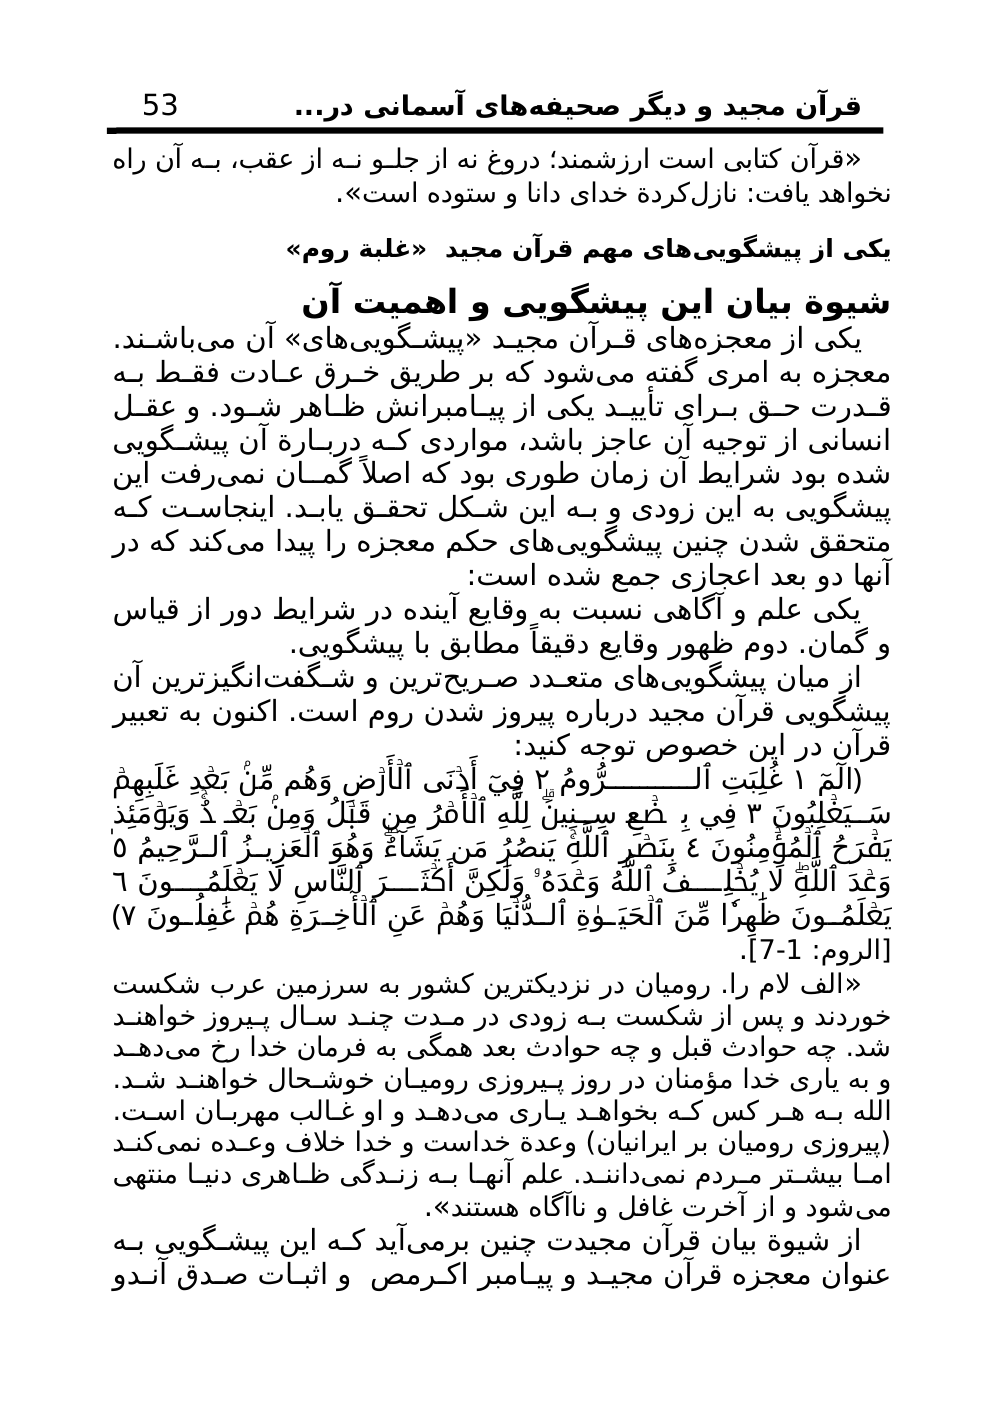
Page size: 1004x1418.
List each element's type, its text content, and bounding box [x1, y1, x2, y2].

text یکی علم و آگاهی نسبت به وقایع آینده در شرایط دور از قیاس و گمان. دوم ظهور وقایع دقیقاً مطابق با پیشگویی. [112, 593, 892, 661]
text «الف لام را. رومیان در نزدیکترین کشور به سرزمین عرب شکست خوردند و پس از شکست به زودی در مدت چند سال پیروز خواهند شد. چه حوادث قبل و چه حوادث بعد همگی به فرمان خدا رخ می‌دهد و به یاری خدا مؤمنان در روز پیروزی رومیان خوشحال خواهند شد. الله به هر کس که بخواهد یاری می‌دهد و او غالب مهربان است. (پیروزی رومیان بر ایرانیان) وعدة خداست و خدا خلاف وعده نمی‌کند اما بیشتر مردم نمی‌دانند. علم آنها به زندگی ظاهری دنیا منتهی می‌شود و از آخرت غافل و ناآگاه هستند». [112, 966, 892, 1223]
text یکی از معجزه‌های قرآن مجید «پیشگویی‌های» آن می‌باشند. معجزه به امری گفته می‌شود که بر طریق خرق عادت فقط به قدرت‌ حق برای تأیید یکی از پیامبرانش ظاهر شود. و عقل انسانی از توجیه آن عاجز باشد، مواردی که دربارة آن پیشگویی شده بود شرایط آن زمان طوری بود که اصلاً گمان نمی‌رفت این پیشگویی به این زودی و به این شکل تحقق یابد. اینجاست که متحقق شدن چنین پیشگویی‌های حکم معجزه را پیدا می‌کند که در آنها دو بعد اعجازی جمع شده است: [112, 321, 892, 593]
text ﴿الٓمٓ ١ غُلِبَتِ ٱلرُّومُ ٢ فِيٓ أَدۡنَى ٱلۡأَرۡضِ وَهُم مِّنۢ بَعۡدِ غَلَبِهِمۡ سَيَغۡلِبُونَ ٣ فِي بِضۡعِ سِنِينَۗ لِلَّهِ ٱلۡأَمۡرُ مِن قَبۡلُ وَمِنۢ بَعۡدُۚ وَيَوۡمَئِذٖ يَفۡرَحُ ٱلۡمُؤۡمِنُونَ ٤ بِنَصۡرِ ٱللَّهِۚ يَنصُرُ مَن يَشَآءُۖ وَهُوَ ٱلۡعَزِيزُ ٱلرَّحِيمُ ٥ وَعۡدَ ٱللَّهِۖ لَا يُخۡلِفُ ٱللَّهُ وَعۡدَهُۥ وَلَٰكِنَّ أَكۡثَرَ ٱلنَّاسِ لَا يَعۡلَمُونَ ٦ يَعۡلَمُونَ ظَٰهِرٗا مِّنَ ٱلۡحَيَوٰةِ ٱلدُّنۡيَا وَهُمۡ عَنِ ٱلۡأٓخِرَةِ هُمۡ غَٰفِلُونَ ٧﴾ [الروم: 1-7]. [112, 762, 892, 966]
text «قرآن کتابی است ارزشمند؛ دروغ نه از جلو نه از عقب، به آن راه نخواهد یافت: نازل‌کردة خدای دانا و ستوده است». [112, 141, 892, 209]
text یکی از پیشگویی‌های مهم قرآن مجید «غلبة روم» [112, 234, 892, 263]
text از میان پیشگویی‌های متعدد صریح‌ترین و شگفت‌انگیزترین آن پیشگویی قرآن مجید درباره پیروز شدن روم است. اکنون به تعبیر قرآن در این خصوص توجه کنید: [112, 661, 892, 762]
text شیوة بیان این پیشگویی و اهمیت آن [112, 282, 892, 321]
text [112, 1223, 892, 1291]
